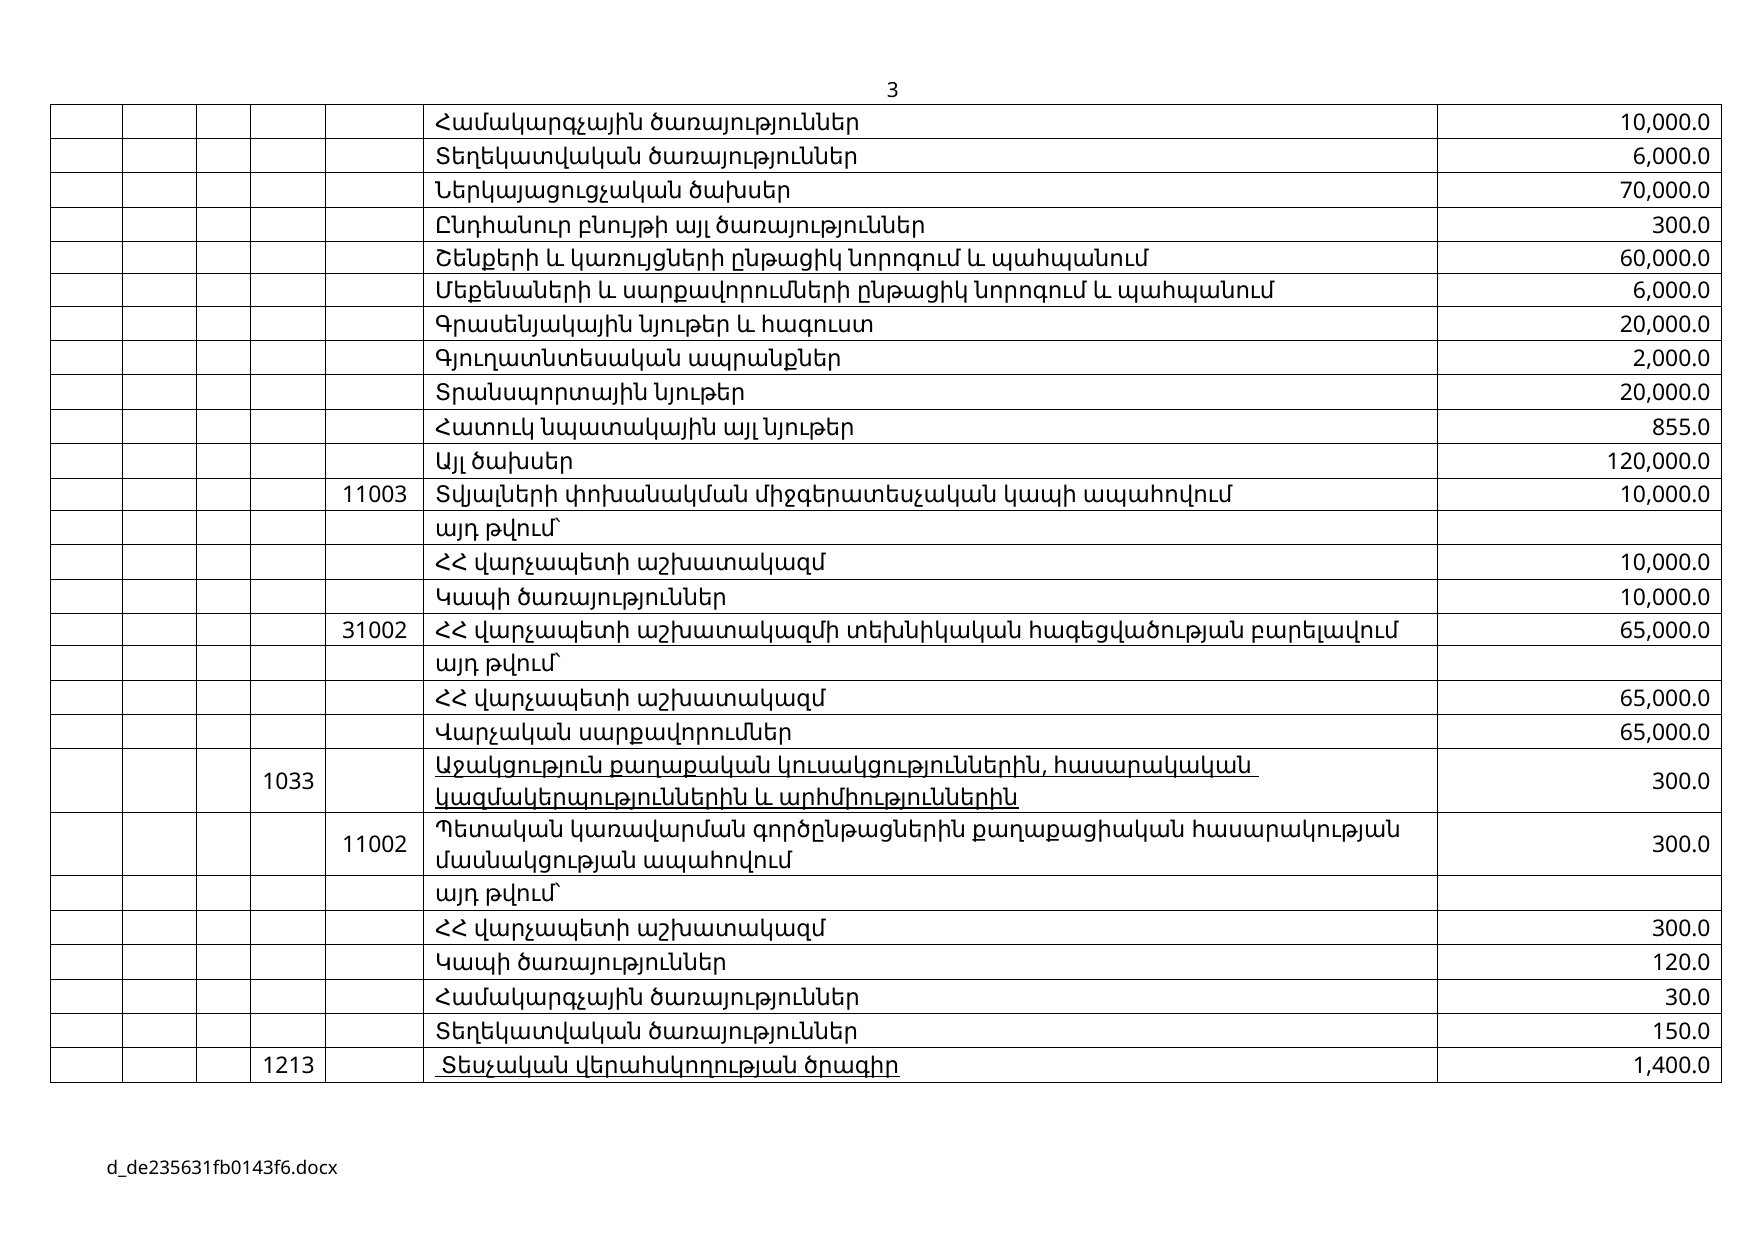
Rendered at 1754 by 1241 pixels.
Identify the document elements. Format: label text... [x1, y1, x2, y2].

table_cell [326, 208, 423, 241]
table_cell [51, 375, 122, 409]
table_cell [197, 242, 250, 273]
table_cell [326, 876, 423, 910]
table_cell [197, 341, 250, 374]
table_cell [326, 341, 423, 374]
table_cell 20,000.0 [1438, 307, 1721, 340]
table_cell Տեղեկատվական ծառայություններ [424, 139, 1437, 172]
table_cell [326, 580, 423, 613]
table_cell [1438, 511, 1721, 544]
table_cell [326, 274, 423, 306]
table_cell [197, 646, 250, 679]
table_cell 120.0 [1438, 945, 1721, 978]
table_cell [123, 749, 196, 812]
table_cell [326, 173, 423, 207]
table_cell Տվյալների փոխանակման միջգերատեսչական կապի ապահովում [424, 479, 1437, 510]
table_cell [326, 681, 423, 714]
table_cell [197, 208, 250, 241]
table_cell 300.0 [1438, 749, 1721, 812]
table_cell [251, 945, 325, 978]
table_cell [326, 715, 423, 748]
table_cell 30.0 [1438, 980, 1721, 1013]
table_cell 60,000.0 [1438, 242, 1721, 273]
table_cell 1033 [251, 749, 325, 812]
table_cell [326, 375, 423, 409]
table_cell [197, 681, 250, 714]
table_cell [197, 307, 250, 340]
table_cell [51, 511, 122, 544]
table_cell [123, 208, 196, 241]
table_cell 65,000.0 [1438, 681, 1721, 714]
table_cell [197, 511, 250, 544]
table_cell [326, 410, 423, 443]
table_cell [51, 173, 122, 207]
table_cell Աջակցություն քաղաքական կուսակցություններին, հասարակական կազմակերպություններին և արհմիություններին [424, 749, 1437, 812]
table_cell 150.0 [1438, 1014, 1721, 1047]
table_cell [251, 444, 325, 477]
table_cell [251, 341, 325, 374]
table_cell 10,000.0 [1438, 580, 1721, 613]
table_cell [251, 715, 325, 748]
table_cell [51, 479, 122, 510]
table_cell [251, 105, 325, 138]
table_cell [51, 945, 122, 978]
table_cell [251, 1014, 325, 1047]
table_cell Կապի ծառայություններ [424, 945, 1437, 978]
table_cell [197, 580, 250, 613]
table_cell [197, 479, 250, 510]
table_cell [197, 105, 250, 138]
table_cell 120,000.0 [1438, 444, 1721, 477]
table_cell այդ թվում՝ [424, 876, 1437, 910]
table_cell Ընդհանուր բնույթի այլ ծառայություններ [424, 208, 1437, 241]
table_cell Վարչական սարքավորումներ [424, 715, 1437, 748]
table_cell [123, 139, 196, 172]
table_cell [197, 813, 250, 875]
table_cell [123, 479, 196, 510]
table_cell [326, 1014, 423, 1047]
table_cell [197, 139, 250, 172]
table_cell [123, 813, 196, 875]
table_cell [123, 444, 196, 477]
table_cell 10,000.0 [1438, 105, 1721, 138]
table_cell [123, 681, 196, 714]
table_cell [51, 444, 122, 477]
table_cell [197, 945, 250, 978]
table_cell [123, 341, 196, 374]
table_cell [51, 1014, 122, 1047]
table_cell ՀՀ վարչապետի աշխատակազմ [424, 911, 1437, 944]
table_cell [251, 813, 325, 875]
table_cell [326, 980, 423, 1013]
table_cell [251, 375, 325, 409]
table_cell [123, 1014, 196, 1047]
table_cell 1,400.0 [1438, 1048, 1721, 1082]
table_cell [326, 307, 423, 340]
table_cell [51, 911, 122, 944]
table_cell [51, 980, 122, 1013]
table_cell [123, 410, 196, 443]
table_cell Համակարգչային ծառայություններ [424, 105, 1437, 138]
table_cell [51, 105, 122, 138]
table_cell ՀՀ վարչապետի աշխատակազմ [424, 681, 1437, 714]
table_cell [51, 410, 122, 443]
table_cell Մեքենաների և սարքավորումների ընթացիկ նորոգում և պահպանում [424, 274, 1437, 306]
table_cell Պետական կառավարման գործընթացներին քաղաքացիական հասարակության մասնակցության ապահովում [424, 813, 1437, 875]
table_cell [197, 410, 250, 443]
table_cell [123, 511, 196, 544]
table_cell [123, 646, 196, 679]
table_cell [251, 173, 325, 207]
table_cell [326, 105, 423, 138]
table_cell [123, 173, 196, 207]
table_cell [197, 911, 250, 944]
table_cell 11002 [326, 813, 423, 875]
table_cell [251, 511, 325, 544]
table_cell [251, 307, 325, 340]
table_cell [251, 646, 325, 679]
table_cell Գրասենյակային նյութեր և հագուստ [424, 307, 1437, 340]
table_cell [326, 911, 423, 944]
table_cell [51, 274, 122, 306]
table_cell 11003 [326, 479, 423, 510]
table_cell [123, 242, 196, 273]
table_cell 6,000.0 [1438, 139, 1721, 172]
table_cell [197, 749, 250, 812]
table_cell [251, 274, 325, 306]
table_cell [197, 1014, 250, 1047]
table_cell [51, 307, 122, 340]
table_cell [251, 242, 325, 273]
table_cell [51, 876, 122, 910]
table_cell [251, 410, 325, 443]
table_cell [123, 876, 196, 910]
table_cell 300.0 [1438, 911, 1721, 944]
table_cell [51, 139, 122, 172]
table_cell [51, 208, 122, 241]
table_cell Գյուղատնտեսական ապրանքներ [424, 341, 1437, 374]
table_cell [326, 1048, 423, 1082]
table_cell 10,000.0 [1438, 545, 1721, 578]
table_cell [1438, 876, 1721, 910]
table_cell 300.0 [1438, 813, 1721, 875]
table_cell [326, 444, 423, 477]
table_cell 70,000.0 [1438, 173, 1721, 207]
table_cell [123, 307, 196, 340]
table_cell Շենքերի և կառույցների ընթացիկ նորոգում և պահպանում [424, 242, 1437, 273]
table_cell Հատուկ նպատակային այլ նյութեր [424, 410, 1437, 443]
table_cell [197, 980, 250, 1013]
table_cell [123, 715, 196, 748]
table_cell [51, 1048, 122, 1082]
table_cell [251, 614, 325, 645]
table_cell [197, 614, 250, 645]
table_cell [51, 749, 122, 812]
table_cell Տրանսպորտային նյութեր [424, 375, 1437, 409]
table_cell [197, 444, 250, 477]
table_cell [197, 715, 250, 748]
table_cell [197, 1048, 250, 1082]
table_cell [123, 1048, 196, 1082]
table_cell 1213 [251, 1048, 325, 1082]
table_cell [251, 545, 325, 578]
table_cell [326, 511, 423, 544]
table_cell ՀՀ վարչապետի աշխատակազմի տեխնիկական հագեցվածության բարելավում [424, 614, 1437, 645]
table_cell ՀՀ վարչապետի աշխատակազմ [424, 545, 1437, 578]
table_cell [123, 105, 196, 138]
table_cell [1438, 646, 1721, 679]
table_cell [123, 274, 196, 306]
table_cell [197, 545, 250, 578]
table_cell [123, 980, 196, 1013]
table_cell 6,000.0 [1438, 274, 1721, 306]
table_cell [326, 749, 423, 812]
table_cell [326, 139, 423, 172]
table_cell [123, 911, 196, 944]
table_cell [51, 614, 122, 645]
table_cell 10,000.0 [1438, 479, 1721, 510]
table_cell [251, 139, 325, 172]
table_cell [51, 545, 122, 578]
table_cell 65,000.0 [1438, 614, 1721, 645]
table_cell [197, 173, 250, 207]
table_cell [51, 813, 122, 875]
table_cell [251, 911, 325, 944]
table_cell [123, 545, 196, 578]
table_cell 300.0 [1438, 208, 1721, 241]
table_cell [123, 614, 196, 645]
table_cell 855.0 [1438, 410, 1721, 443]
table_cell [197, 274, 250, 306]
table_cell [326, 242, 423, 273]
table_cell [197, 876, 250, 910]
table_cell Տեսչական վերահսկողության ծրագիր [424, 1048, 1437, 1082]
table_cell [251, 980, 325, 1013]
table_cell [197, 375, 250, 409]
table_cell այդ թվում՝ [424, 511, 1437, 544]
table_cell Այլ ծախսեր [424, 444, 1437, 477]
table_cell [251, 681, 325, 714]
table_cell [251, 208, 325, 241]
table_cell 20,000.0 [1438, 375, 1721, 409]
table_cell 65,000.0 [1438, 715, 1721, 748]
table_cell [251, 580, 325, 613]
table_cell [51, 580, 122, 613]
table_cell Ներկայացուցչական ծախսեր [424, 173, 1437, 207]
table_cell [51, 681, 122, 714]
table_cell [51, 242, 122, 273]
table_cell [123, 945, 196, 978]
table_cell [326, 945, 423, 978]
table_cell [123, 580, 196, 613]
table_cell Կապի ծառայություններ [424, 580, 1437, 613]
table_cell Համակարգչային ծառայություններ [424, 980, 1437, 1013]
table_cell [251, 479, 325, 510]
table_cell [123, 375, 196, 409]
table_cell 2,000.0 [1438, 341, 1721, 374]
table_cell այդ թվում՝ [424, 646, 1437, 679]
table_cell [326, 646, 423, 679]
table_cell [51, 341, 122, 374]
table_cell [51, 646, 122, 679]
table_cell [51, 715, 122, 748]
table_cell [326, 545, 423, 578]
table_cell Տեղեկատվական ծառայություններ [424, 1014, 1437, 1047]
table_cell [251, 876, 325, 910]
table_cell 31002 [326, 614, 423, 645]
